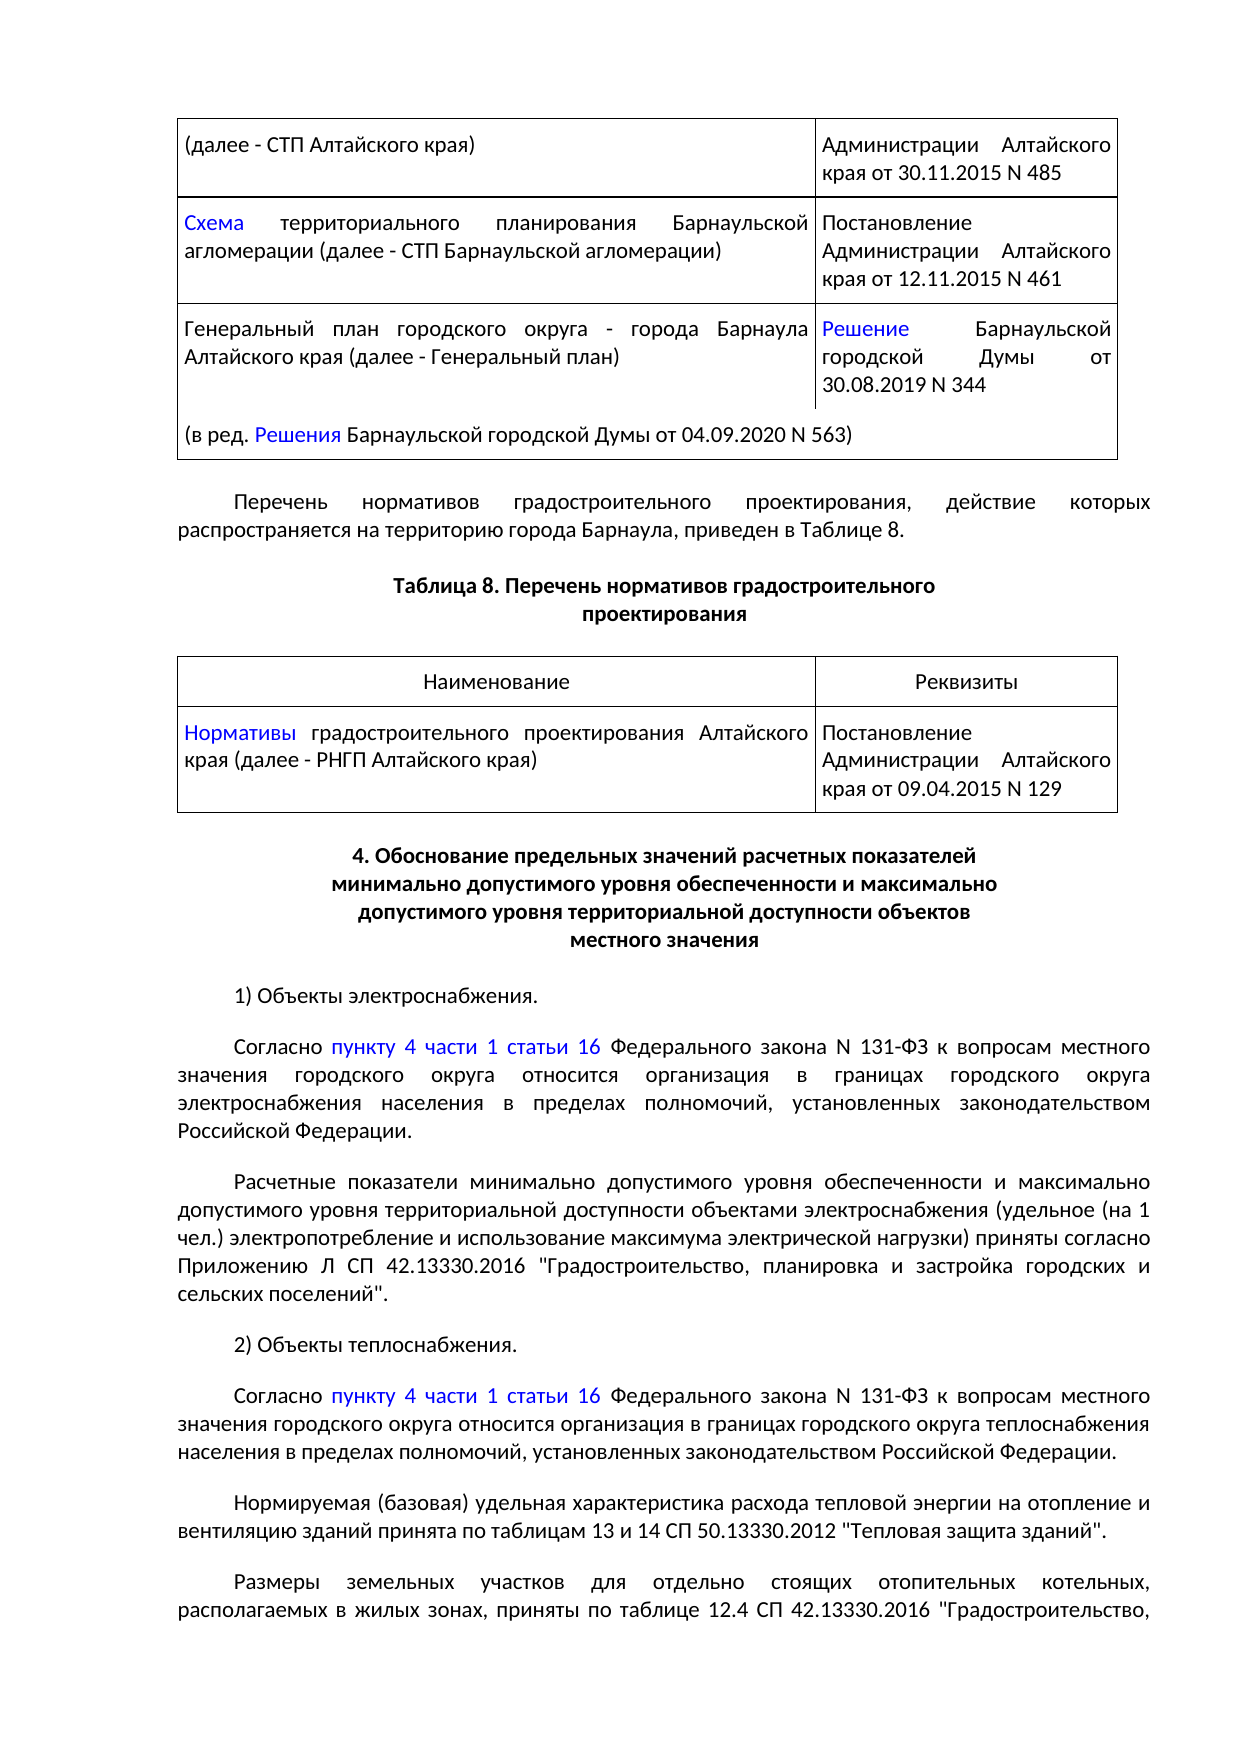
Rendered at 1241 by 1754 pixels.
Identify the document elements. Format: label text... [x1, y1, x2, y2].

title Таблица 8. Перечень нормативов градостроительного [177, 572, 1152, 599]
title 4. Обоснование предельных значений расчетных показателей [177, 841, 1152, 869]
table_cell Постановление Администрации Алтайского края от 09.04.2015 N 129 [816, 707, 1117, 812]
text Согласно пункту 4 части 1 статьи 16 Федерального закона N 131-ФЗ к вопросам местного значения городского округа относится организация в границах городского округа теплоснабжения населения в пределах полномочий, установленных законодательством Российской Федерации. [177, 1381, 1152, 1465]
table_cell Схема территориального планирования Барнаульской агломерации (далее - СТП Барнаульской агломерации) [178, 198, 815, 303]
title допустимого уровня территориальной доступности объектов [177, 897, 1152, 925]
table_cell Постановление Администрации Алтайского края от 12.11.2015 N 461 [816, 198, 1117, 303]
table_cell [178, 119, 815, 196]
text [177, 1567, 1152, 1623]
title местного значения [177, 925, 1152, 953]
table_cell Нормативы градостроительного проектирования Алтайского края (далее - РНГП Алтайского края) [178, 707, 815, 812]
text 2) Объекты теплоснабжения. [177, 1330, 1152, 1358]
table_cell Решение Барнаульской городской Думы от 30.08.2019 N 344 [816, 304, 1117, 409]
text 1) Объекты электроснабжения. [177, 981, 1152, 1009]
title проектирования [177, 599, 1152, 628]
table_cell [816, 119, 1117, 196]
text Нормируемая (базовая) удельная характеристика расхода тепловой энергии на отопление и вентиляцию зданий принята по таблицам 13 и 14 СП 50.13330.2012 "Тепловая защита зданий". [177, 1488, 1152, 1544]
table_cell Генеральный план городского округа - города Барнаула Алтайского края (далее - Генеральный план) [178, 304, 815, 409]
table_cell (в ред. Решения Барнаульской городской Думы от 04.09.2020 N 563) [178, 409, 1117, 458]
text Расчетные показатели минимально допустимого уровня обеспеченности и максимально допустимого уровня территориальной доступности объектами электроснабжения (удельное (на 1 чел.) электропотребление и использование максимума электрической нагрузки) приняты согласно Приложению Л СП 42.13330.2016 "Градостроительство, планировка и застройка городских и сельских поселений". [177, 1167, 1152, 1307]
text Согласно пункту 4 части 1 статьи 16 Федерального закона N 131-ФЗ к вопросам местного значения городского округа относится организация в границах городского округа электроснабжения населения в пределах полномочий, установленных законодательством Российской Федерации. [177, 1032, 1152, 1144]
table_header Наименование [178, 657, 815, 706]
table_header Реквизиты [816, 657, 1117, 706]
text Перечень нормативов градостроительного проектирования, действие которых распространяется на территорию города Барнаула, приведен в Таблице 8. [177, 487, 1152, 543]
title минимально допустимого уровня обеспеченности и максимально [177, 869, 1152, 897]
